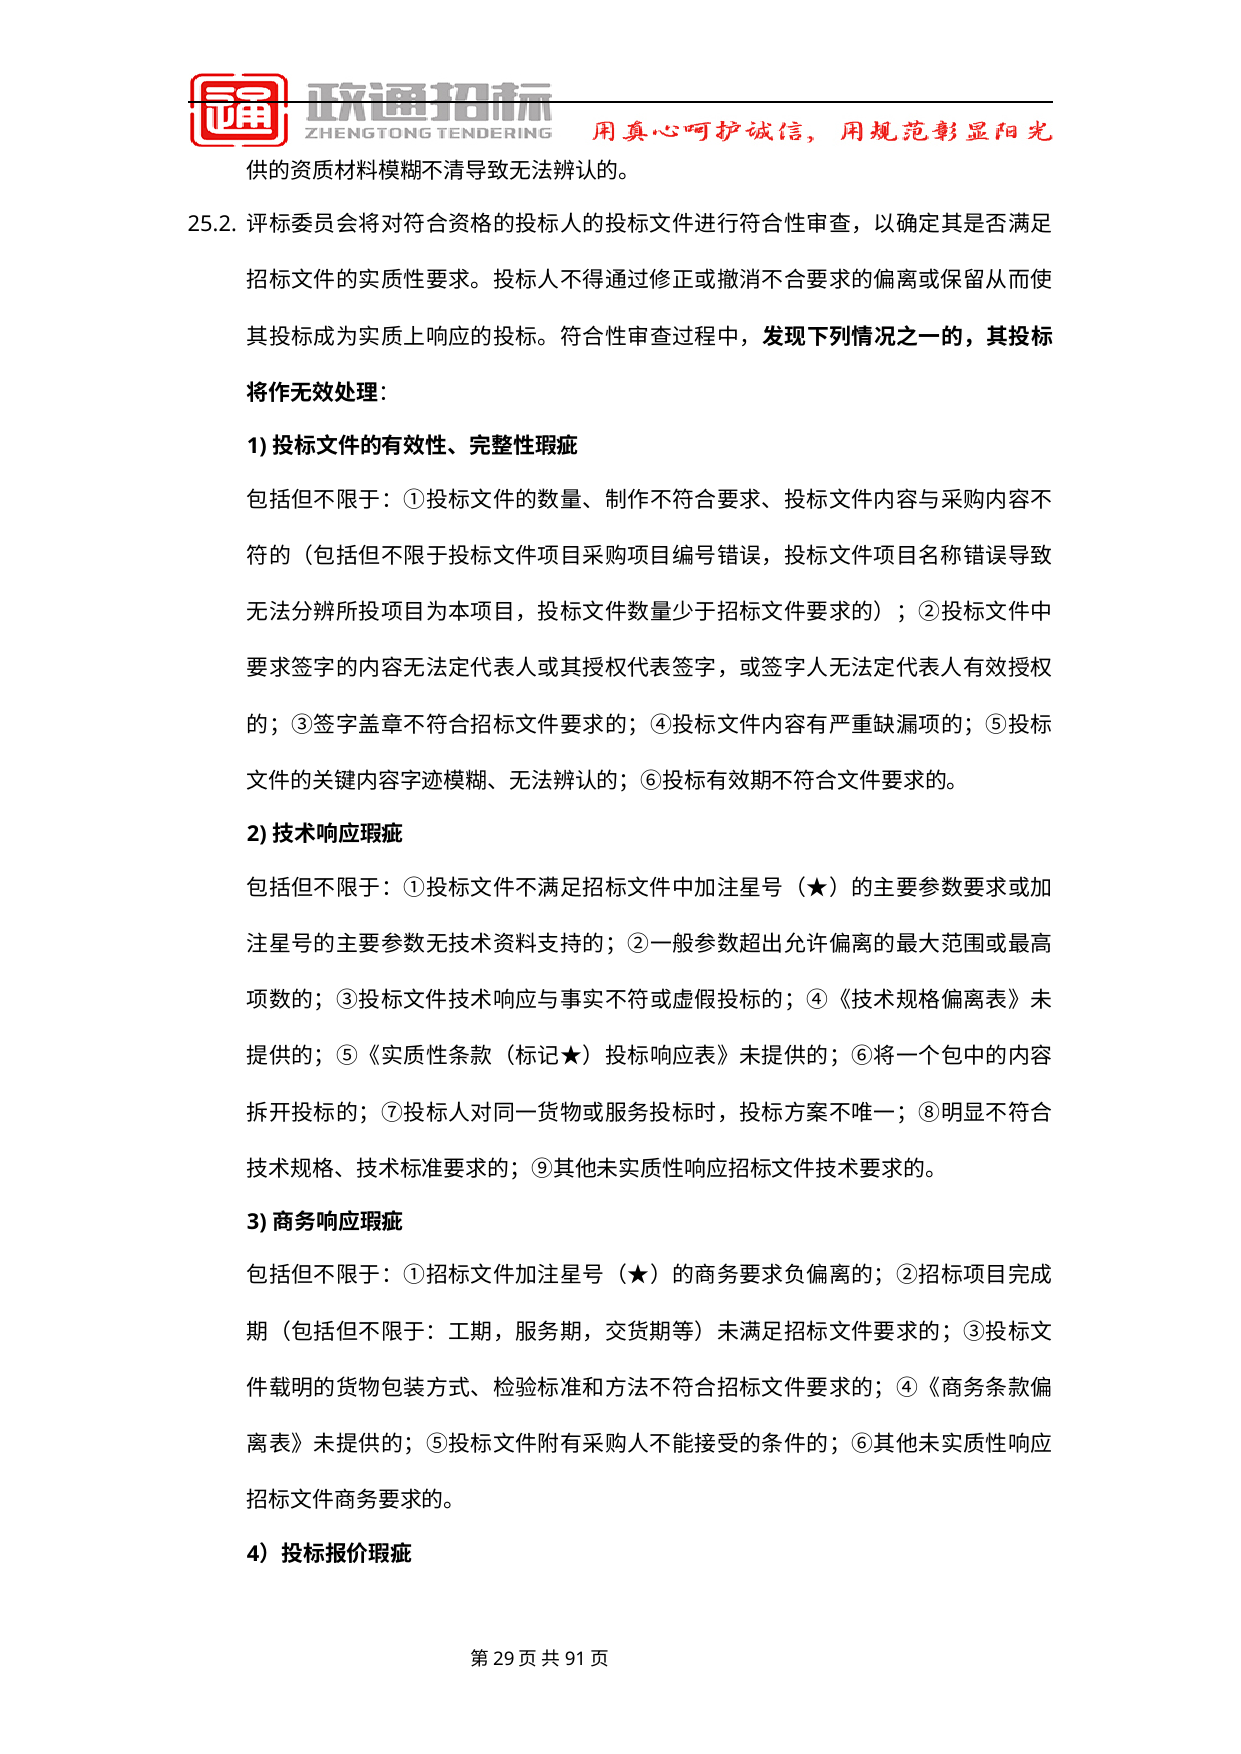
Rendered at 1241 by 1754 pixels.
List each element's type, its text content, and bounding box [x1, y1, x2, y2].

text 包括但不限于：①投标文件不满足招标文件中加注星号（★）的主要参数要求或加注星号的主要参数无技术资料支持的；②一般参数超出允许偏离的最大范围或最高项数的；③投标文件技术响应与事实不符或虚假投标的；④《技术规格偏离表》未提供的；⑤《实质性条款（标记★）投标响应表》未提供的；⑥将一个包中的内容拆开投标的；⑦投标人对同一货物或服务投标时，投标方案不唯一；⑧明显不符合技术规格、技术标准要求的；⑨其他未实质性响应招标文件技术要求的。 [247, 867, 1053, 1185]
text 3) 商务响应瑕疵 [247, 1201, 1053, 1239]
text 2) 技术响应瑕疵 [247, 813, 1053, 851]
picture [188, 73, 1053, 101]
text 包括但不限于：①招标文件加注星号（★）的商务要求负偏离的；②招标项目完成期（包括但不限于：工期，服务期，交货期等）未满足招标文件要求的；③投标文件载明的货物包装方式、检验标准和方法不符合招标文件要求的；④《商务条款偏离表》未提供的；⑤投标文件附有采购人不能接受的条件的；⑥其他未实质性响应招标文件商务要求的。 [247, 1254, 1053, 1517]
text 包括但不限于：①投标文件的数量、制作不符合要求、投标文件内容与采购内容不符的（包括但不限于投标文件项目采购项目编号错误，投标文件项目名称错误导致无法分辨所投项目为本项目，投标文件数量少于招标文件要求的）；②投标文件中要求签字的内容无法定代表人或其授权代表签字，或签字人无法定代表人有效授权的；③签字盖章不符合招标文件要求的；④投标文件内容有严重缺漏项的；⑤投标文件的关键内容字迹模糊、无法辨认的；⑥投标有效期不符合文件要求的。 [247, 479, 1053, 797]
picture [188, 103, 1053, 147]
text 1) 投标文件的有效性、完整性瑕疵 [247, 425, 1053, 463]
text 包括但不限于：①资格证明文件未提供或不符合招标文件要求的；②资格证明文件有效期过期的；③《营业执照》复印件（加盖公章）或《事业单位法人证书》复印件（加盖公章）或其他主体证书复印件（加盖公章）未提供或有效期过期的；④提供的资质材料模糊不清导致无法辨认的。 [247, 150, 1053, 187]
text 4）投标报价瑕疵 [247, 1533, 1053, 1570]
list 评标委员会将对符合资格的投标人的投标文件进行符合性审查，以确定其是否满足招标文件的实质性要求。投标人不得通过修正或撤消不合要求的偏离或保留从而使其投标成为实质上响应的投标。符合性审查过程中，发现下列情况之一的，其投标将作无效处理： [187, 203, 1053, 409]
